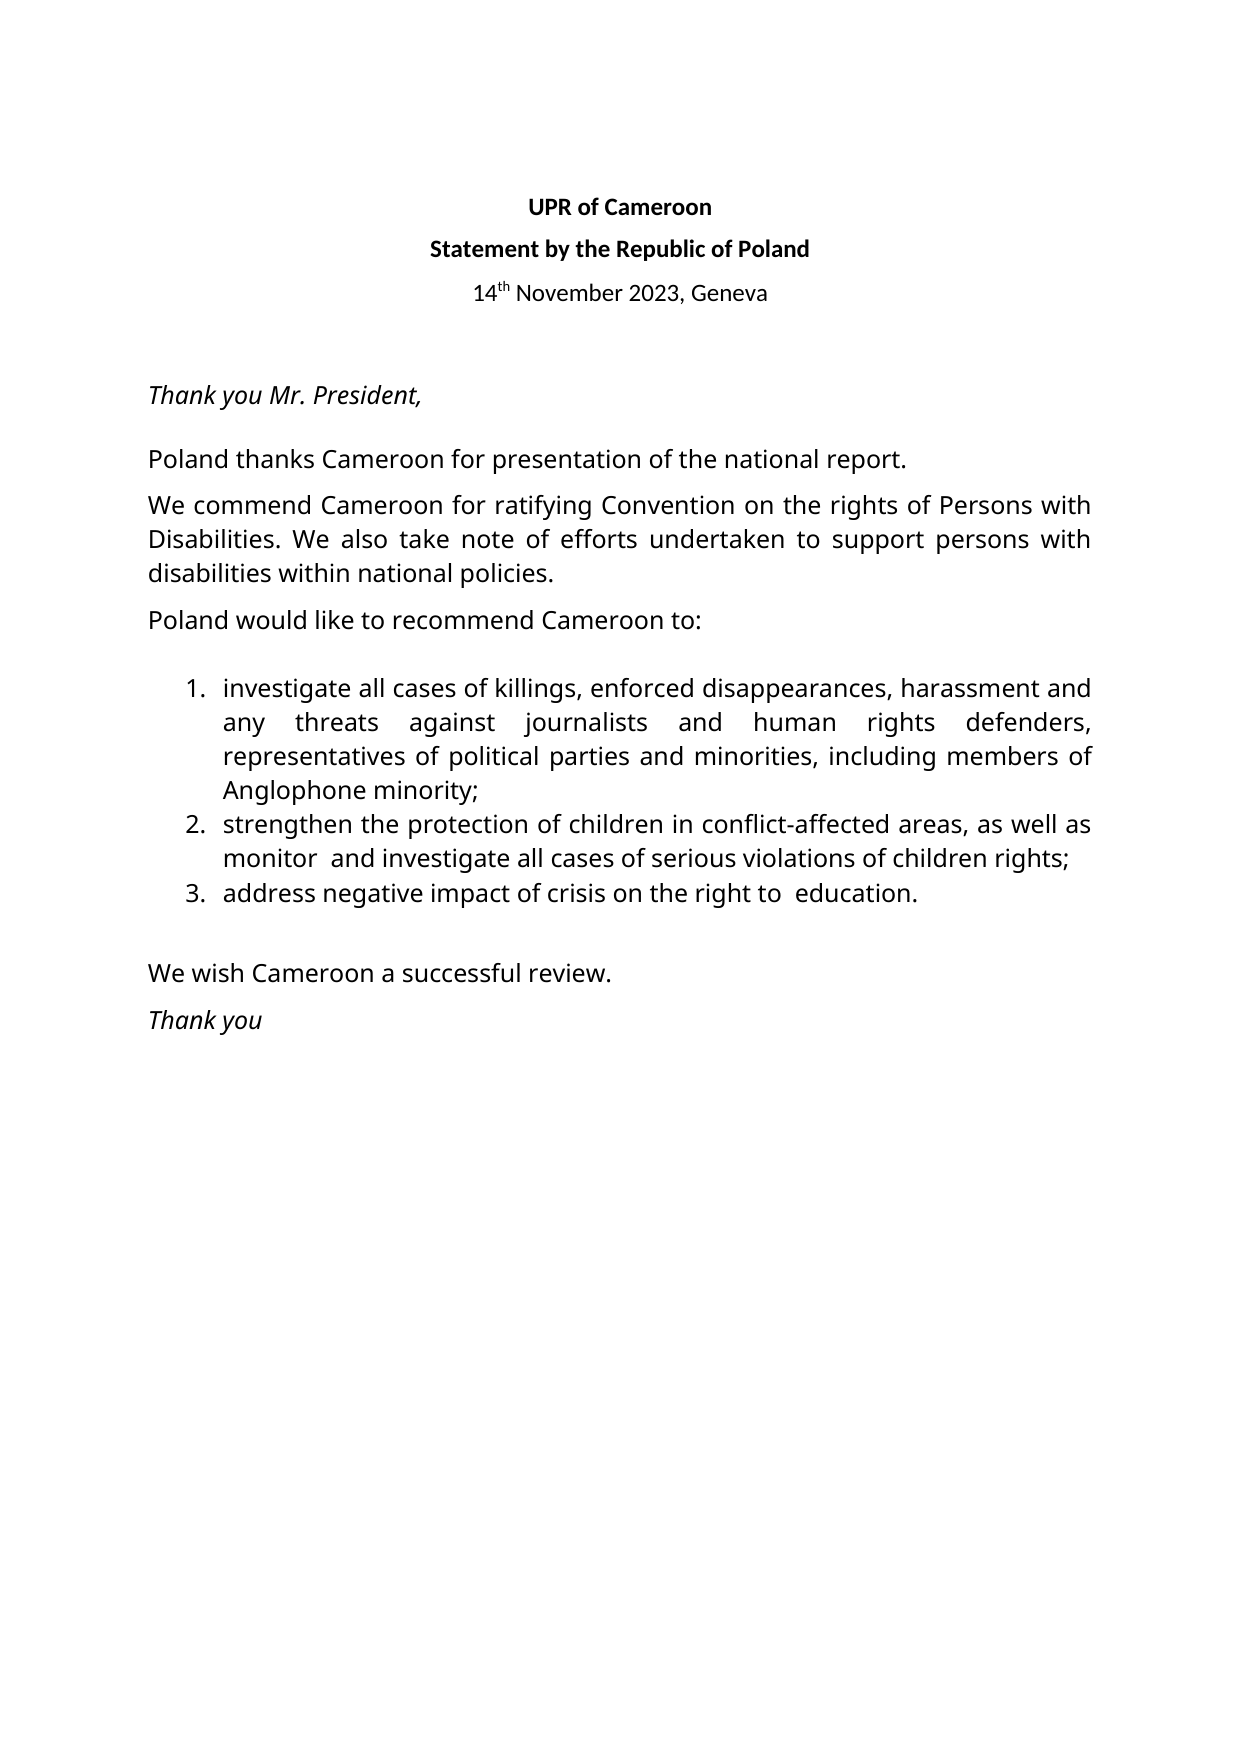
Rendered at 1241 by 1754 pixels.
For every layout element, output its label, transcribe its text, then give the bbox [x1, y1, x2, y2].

text Statement by the Republic of Poland [148, 234, 1093, 264]
list We wish Cameroon a successful review. [148, 956, 1093, 990]
text UPR of Cameroon [148, 191, 1093, 221]
text Thank you Mr. President, [148, 378, 1093, 412]
text Thank you [148, 1002, 1093, 1036]
list investigate all cases of killings, enforced disappearances, harassment and any threats against journalists and human rights defenders, representatives of political parties and minorities, including members of Anglophone minority; [185, 671, 1093, 807]
text We commend Cameroon for ratifying Convention on the rights of Persons with Disabilities. We also take note of efforts undertaken to support persons with disabilities within national policies. [148, 488, 1093, 590]
text Poland thanks Cameroon for presentation of the national report. [148, 441, 1093, 476]
text Poland would like to recommend Cameroon to: [148, 603, 1093, 637]
text 14th November 2023, Geneva [148, 277, 1093, 307]
list address negative impact of crisis on the right to education. [185, 875, 1093, 909]
list strengthen the protection of children in conflict-affected areas, as well as monitor and investigate all cases of serious violations of children rights; [185, 807, 1093, 875]
